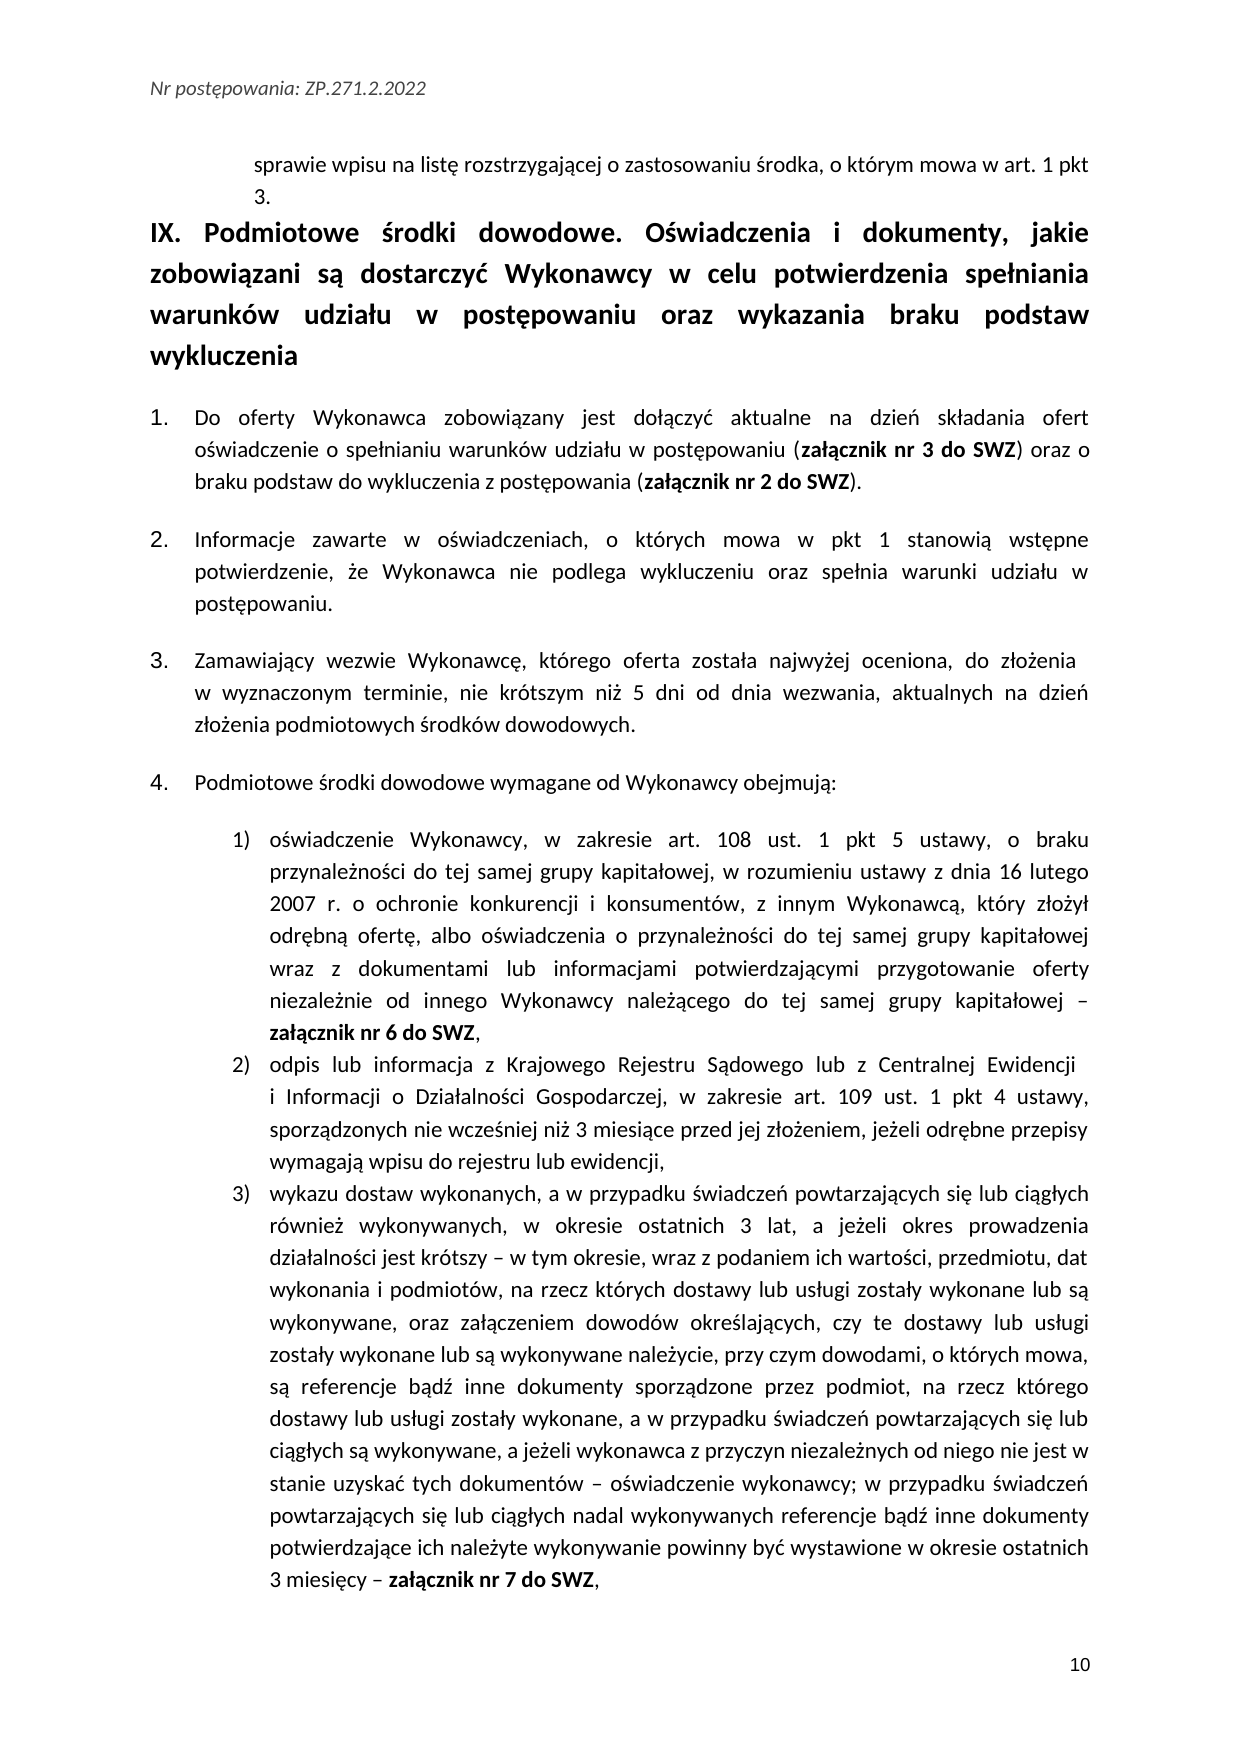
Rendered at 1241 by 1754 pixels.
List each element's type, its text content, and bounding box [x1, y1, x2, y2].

list Zamawiający wezwie Wykonawcę, którego oferta została najwyżej oceniona, do złożenia w wyznaczonym terminie, nie krótszym niż 5 dni od dnia wezwania, aktualnych na dzień złożenia podmiotowych środków dowodowych. [150, 646, 1090, 739]
list Informacje zawarte w oświadczeniach, o których mowa w pkt 1 stanowią wstępne potwierdzenie, że Wykonawca nie podlega wykluczeniu oraz spełnia warunki udziału w postępowaniu. [150, 525, 1090, 617]
list Podmiotowe środki dowodowe wymagane od Wykonawcy obejmują: [150, 768, 1090, 796]
list wykazu dostaw wykonanych, a w przypadku świadczeń powtarzających się lub ciągłych również wykonywanych, w okresie ostatnich 3 lat, a jeżeli okres prowadzenia działalności jest krótszy – w tym okresie, wraz z podaniem ich wartości, przedmiotu, dat wykonania i podmiotów, na rzecz których dostawy lub usługi zostały wykonane lub są wykonywane, oraz załączeniem dowodów określających, czy te dostawy lub usługi zostały wykonane lub są wykonywane należycie, przy czym dowodami, o których mowa, są referencje bądź inne dokumenty sporządzone przez podmiot, na rzecz którego dostawy lub usługi zostały wykonane, a w przypadku świadczeń powtarzających się lub ciągłych są wykonywane, a jeżeli wykonawca z przyczyn niezależnych od niego nie jest w stanie uzyskać tych dokumentów – oświadczenie wykonawcy; w przypadku świadczeń powtarzających się lub ciągłych nadal wykonywanych referencje bądź inne dokumenty potwierdzające ich należyte wykonywanie powinny być wystawione w okresie ostatnich 3 miesięcy – załącznik nr 7 do SWZ, [232, 1179, 1090, 1593]
list oświadczenie Wykonawcy, w zakresie art. 108 ust. 1 pkt 5 ustawy, o braku przynależności do tej samej grupy kapitałowej, w rozumieniu ustawy z dnia 16 lutego 2007 r. o ochronie konkurencji i konsumentów, z innym Wykonawcą, który złożył odrębną ofertę, albo oświadczenia o przynależności do tej samej grupy kapitałowej wraz z dokumentami lub informacjami potwierdzającymi przygotowanie oferty niezależnie od innego Wykonawcy należącego do tej samej grupy kapitałowej – załącznik nr 6 do SWZ, [232, 825, 1090, 1046]
subtitle IX. Podmiotowe środki dowodowe. Oświadczenia i dokumenty, jakie zobowiązani są dostarczyć Wykonawcy w celu potwierdzenia spełniania warunków udziału w postępowaniu oraz wykazania braku podstaw wykluczenia [150, 214, 1090, 373]
list Do oferty Wykonawca zobowiązany jest dołączyć aktualne na dzień składania ofert oświadczenie o spełnianiu warunków udziału w postępowaniu (załącznik nr 3 do SWZ) oraz o braku podstaw do wykluczenia z postępowania (załącznik nr 2 do SWZ). [150, 403, 1090, 496]
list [216, 150, 1090, 210]
list odpis lub informacja z Krajowego Rejestru Sądowego lub z Centralnej Ewidencji i Informacji o Działalności Gospodarczej, w zakresie art. 109 ust. 1 pkt 4 ustawy, sporządzonych nie wcześniej niż 3 miesiące przed jej złożeniem, jeżeli odrębne przepisy wymagają wpisu do rejestru lub ewidencji, [232, 1050, 1090, 1175]
